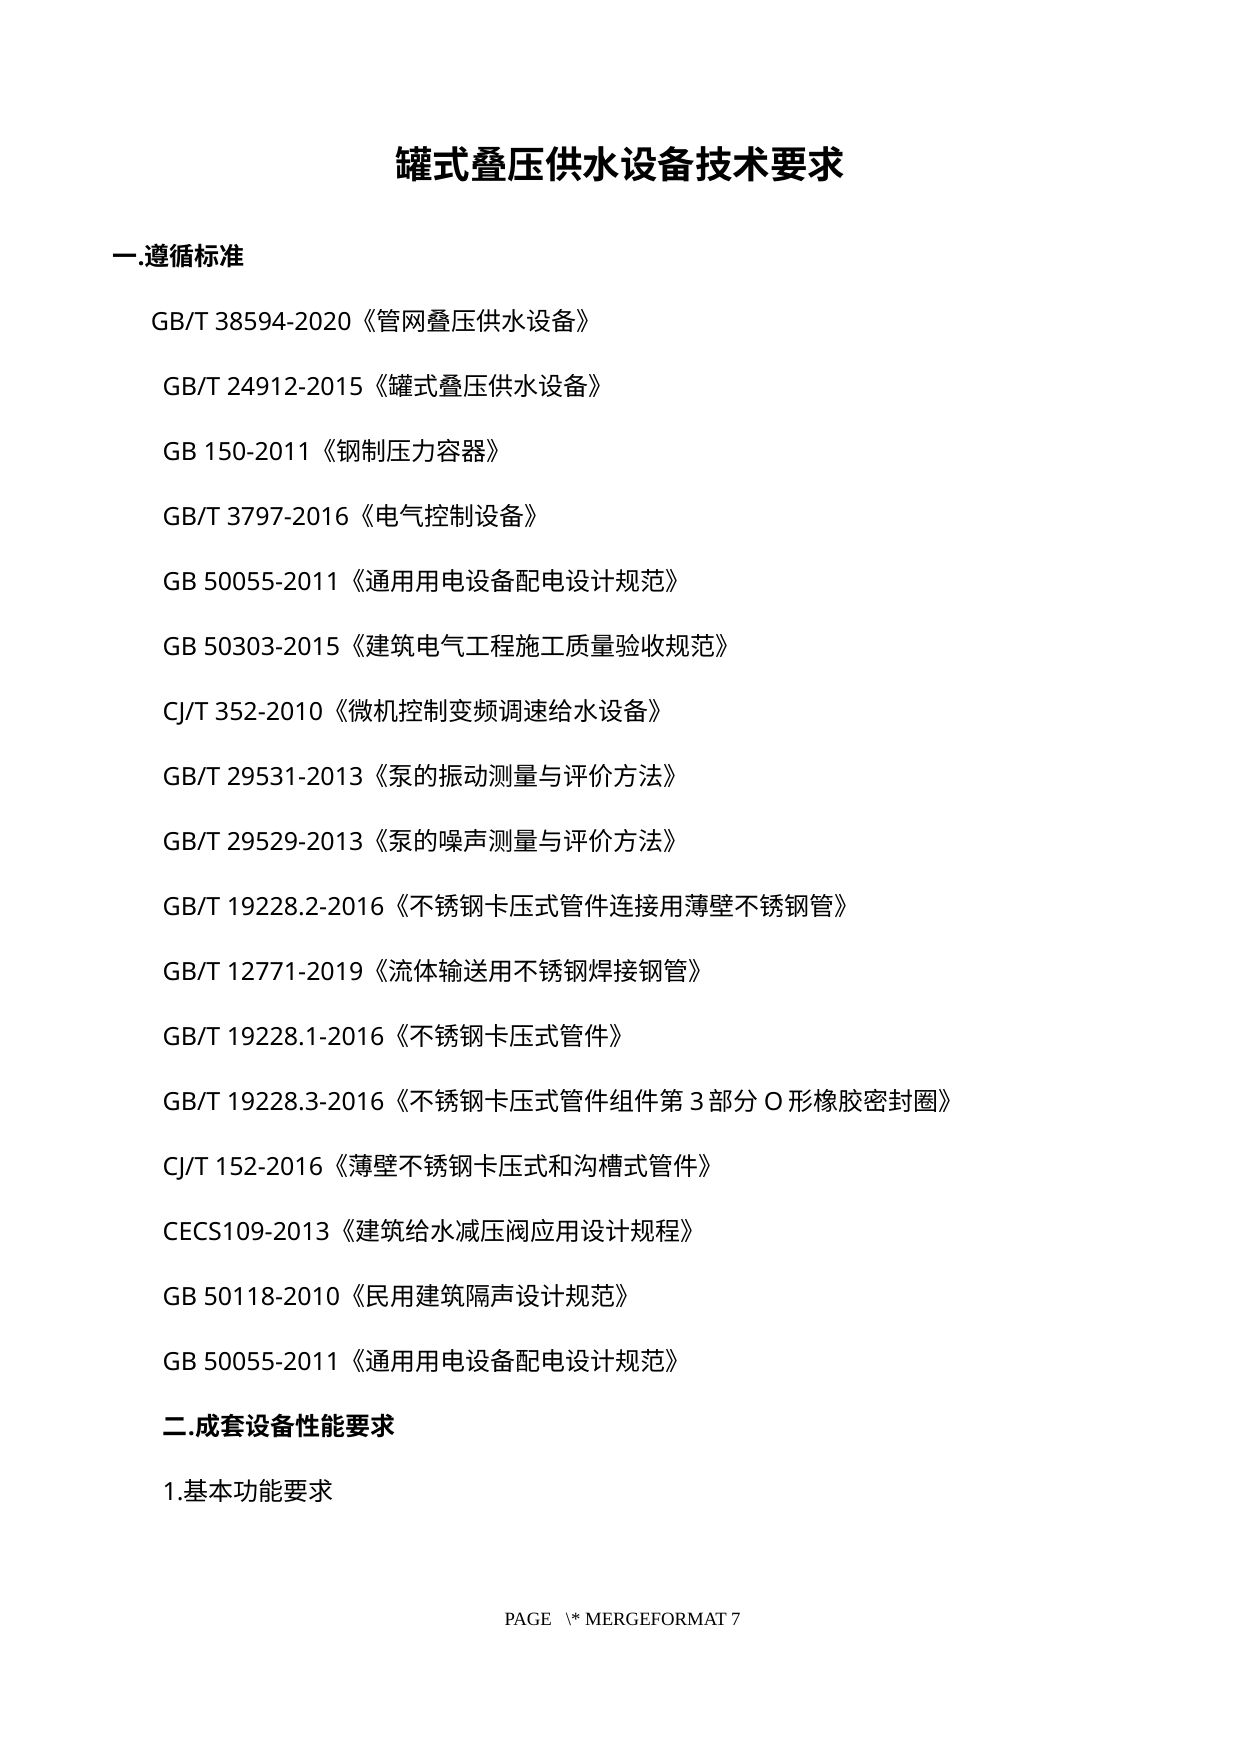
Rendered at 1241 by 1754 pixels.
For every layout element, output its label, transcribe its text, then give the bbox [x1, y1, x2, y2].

text GB/T 12771-2019《流体输送用不锈钢焊接钢管》 [112, 937, 1128, 1002]
text GB 50303-2015《建筑电气工程施工质量验收规范》 [112, 612, 1128, 677]
text GB 50055-2011《通用用电设备配电设计规范》 [112, 547, 1128, 612]
text GB 150-2011《钢制压力容器》 [112, 417, 1128, 482]
text GB/T 38594-2020《管网叠压供水设备》 [112, 287, 1128, 352]
text GB/T 19228.1-2016《不锈钢卡压式管件》 [112, 1002, 1128, 1067]
title 罐式叠压供水设备技术要求 [112, 130, 1128, 195]
text GB 50118-2010《民用建筑隔声设计规范》 [112, 1262, 1128, 1327]
text 二.成套设备性能要求 [112, 1392, 1128, 1457]
text GB/T 24912-2015《罐式叠压供水设备》 [112, 352, 1128, 417]
text GB/T 19228.3-2016《不锈钢卡压式管件组件第3部分O形橡胶密封圈》 [112, 1067, 1128, 1132]
text GB/T 29531-2013《泵的振动测量与评价方法》 [112, 742, 1128, 807]
text 1.基本功能要求 [112, 1457, 1128, 1522]
text GB 50055-2011《通用用电设备配电设计规范》 [112, 1327, 1128, 1392]
text GB/T 29529-2013《泵的噪声测量与评价方法》 [112, 807, 1128, 872]
text GB/T 3797-2016《电气控制设备》 [112, 482, 1128, 547]
text CJ/T 152-2016《薄壁不锈钢卡压式和沟槽式管件》 [112, 1132, 1128, 1197]
text CJ/T 352-2010《微机控制变频调速给水设备》 [112, 677, 1128, 742]
text GB/T 19228.2-2016《不锈钢卡压式管件连接用薄壁不锈钢管》 [112, 872, 1128, 937]
text CECS109-2013《建筑给水减压阀应用设计规程》 [112, 1197, 1128, 1262]
text 一.遵循标准 [112, 222, 1128, 287]
